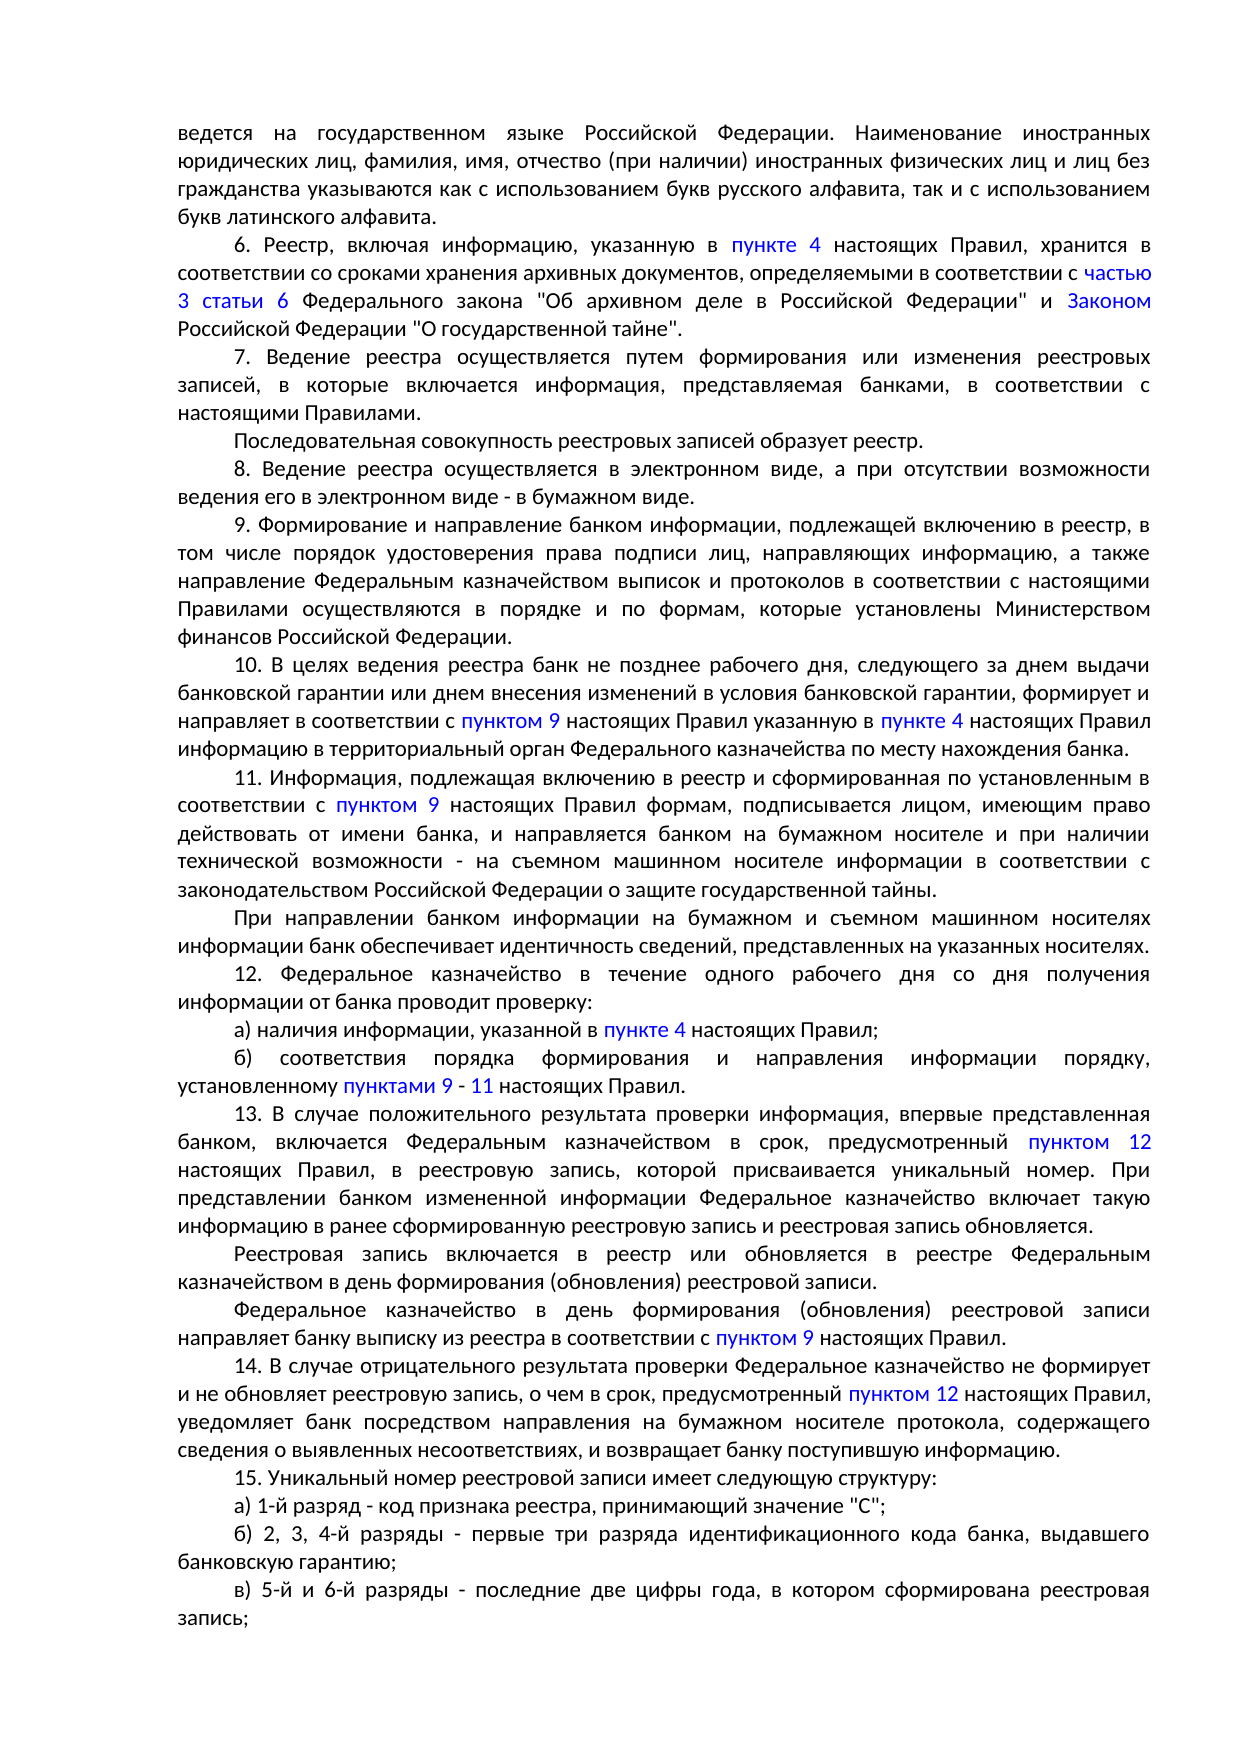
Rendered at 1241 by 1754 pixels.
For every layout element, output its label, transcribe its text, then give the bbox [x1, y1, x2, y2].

text 14. В случае отрицательного результата проверки Федеральное казначейство не формирует и не обновляет реестровую запись, о чем в срок, предусмотренный пунктом 12 настоящих Правил, уведомляет банк посредством направления на бумажном носителе протокола, содержащего сведения о выявленных несоответствиях, и возвращает банку поступившую информацию. [177, 1351, 1152, 1463]
text 6. Реестр, включая информацию, указанную в пункте 4 настоящих Правил, хранится в соответствии со сроками хранения архивных документов, определяемыми в соответствии с частью 3 статьи 6 Федерального закона "Об архивном деле в Российской Федерации" и Законом Российской Федерации "О государственной тайне". [177, 230, 1152, 342]
text 13. В случае положительного результата проверки информация, впервые представленная банком, включается Федеральным казначейством в срок, предусмотренный пунктом 12 настоящих Правил, в реестровую запись, которой присваивается уникальный номер. При представлении банком измененной информации Федеральное казначейство включает такую информацию в ранее сформированную реестровую запись и реестровая запись обновляется. [177, 1099, 1152, 1239]
text 10. В целях ведения реестра банк не позднее рабочего дня, следующего за днем выдачи банковской гарантии или днем внесения изменений в условия банковской гарантии, формирует и направляет в соответствии с пунктом 9 настоящих Правил указанную в пункте 4 настоящих Правил информацию в территориальный орган Федерального казначейства по месту нахождения банка. [177, 651, 1152, 763]
text 11. Информация, подлежащая включению в реестр и сформированная по установленным в соответствии с пунктом 9 настоящих Правил формам, подписывается лицом, имеющим право действовать от имени банка, и направляется банком на бумажном носителе и при наличии технической возможности - на съемном машинном носителе информации в соответствии с законодательством Российской Федерации о защите государственной тайны. [177, 763, 1152, 903]
text 12. Федеральное казначейство в течение одного рабочего дня со дня получения информации от банка проводит проверку: [177, 959, 1152, 1015]
text 7. Ведение реестра осуществляется путем формирования или изменения реестровых записей, в которые включается информация, представляемая банками, в соответствии с настоящими Правилами. [177, 342, 1152, 426]
text При направлении банком информации на бумажном и съемном машинном носителях информации банк обеспечивает идентичность сведений, представленных на указанных носителях. [177, 903, 1152, 959]
text а) наличия информации, указанной в пункте 4 настоящих Правил; [177, 1015, 1152, 1043]
text Последовательная совокупность реестровых записей образует реестр. [177, 426, 1152, 454]
text б) соответствия порядка формирования и направления информации порядку, установленному пунктами 9 - 11 настоящих Правил. [177, 1043, 1152, 1099]
text Федеральное казначейство в день формирования (обновления) реестровой записи направляет банку выписку из реестра в соответствии с пунктом 9 настоящих Правил. [177, 1295, 1152, 1351]
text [177, 118, 1152, 230]
text а) 1-й разряд - код признака реестра, принимающий значение "C"; [177, 1491, 1152, 1519]
text в) 5-й и 6-й разряды - последние две цифры года, в котором сформирована реестровая запись; [177, 1575, 1152, 1631]
text б) 2, 3, 4-й разряды - первые три разряда идентификационного кода банка, выдавшего банковскую гарантию; [177, 1519, 1152, 1575]
text Реестровая запись включается в реестр или обновляется в реестре Федеральным казначейством в день формирования (обновления) реестровой записи. [177, 1239, 1152, 1295]
text 8. Ведение реестра осуществляется в электронном виде, а при отсутствии возможности ведения его в электронном виде - в бумажном виде. [177, 454, 1152, 510]
text 15. Уникальный номер реестровой записи имеет следующую структуру: [177, 1463, 1152, 1491]
text 9. Формирование и направление банком информации, подлежащей включению в реестр, в том числе порядок удостоверения права подписи лиц, направляющих информацию, а также направление Федеральным казначейством выписок и протоколов в соответствии с настоящими Правилами осуществляются в порядке и по формам, которые установлены Министерством финансов Российской Федерации. [177, 510, 1152, 651]
